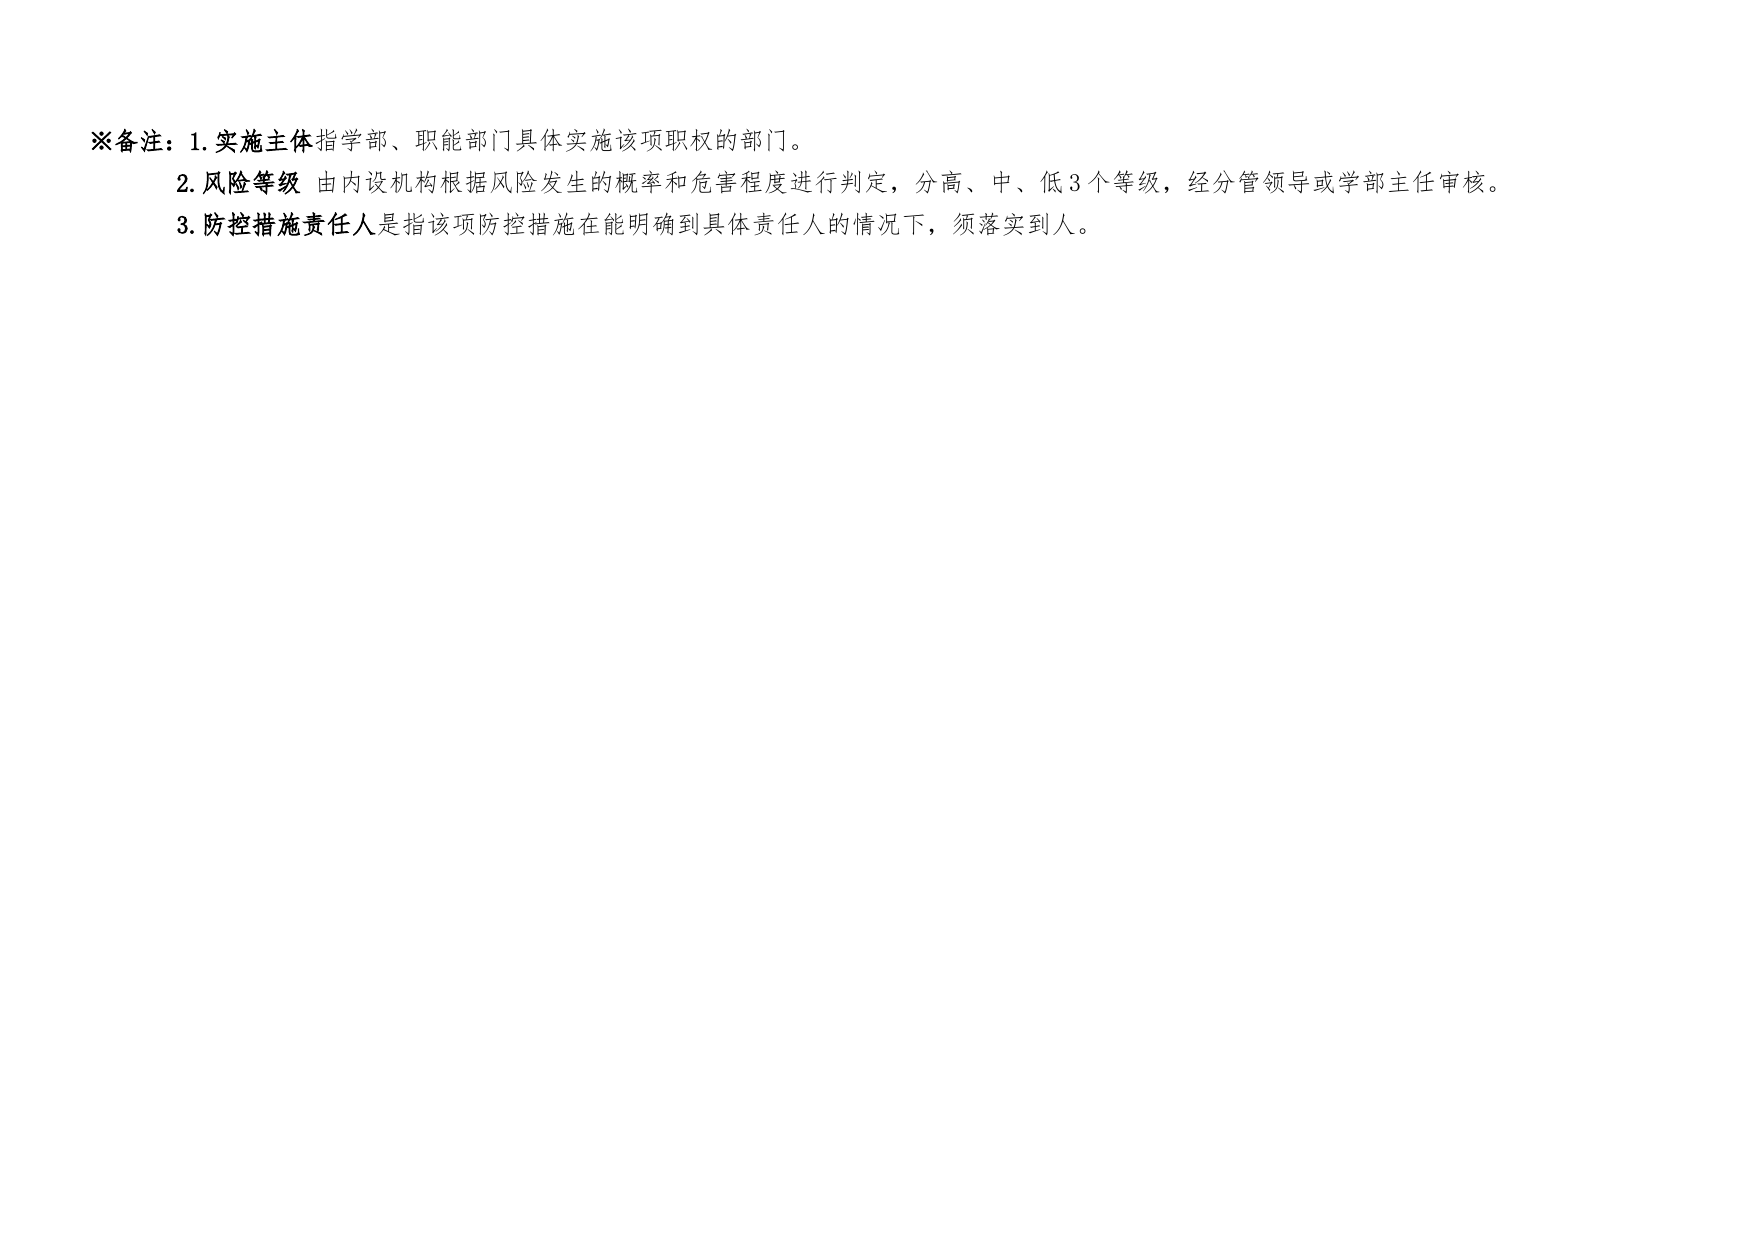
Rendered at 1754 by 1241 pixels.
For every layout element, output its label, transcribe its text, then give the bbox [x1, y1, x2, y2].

text ※备注：1.实施主体指学部、职能部门具体实施该项职权的部门。 [89, 116, 1665, 158]
text 2.风险等级 由内设机构根据风险发生的概率和危害程度进行判定，分高、中、低3个等级，经分管领导或学部主任审核。 [89, 158, 1665, 200]
text 3.防控措施责任人是指该项防控措施在能明确到具体责任人的情况下，须落实到人。 [89, 200, 1665, 241]
